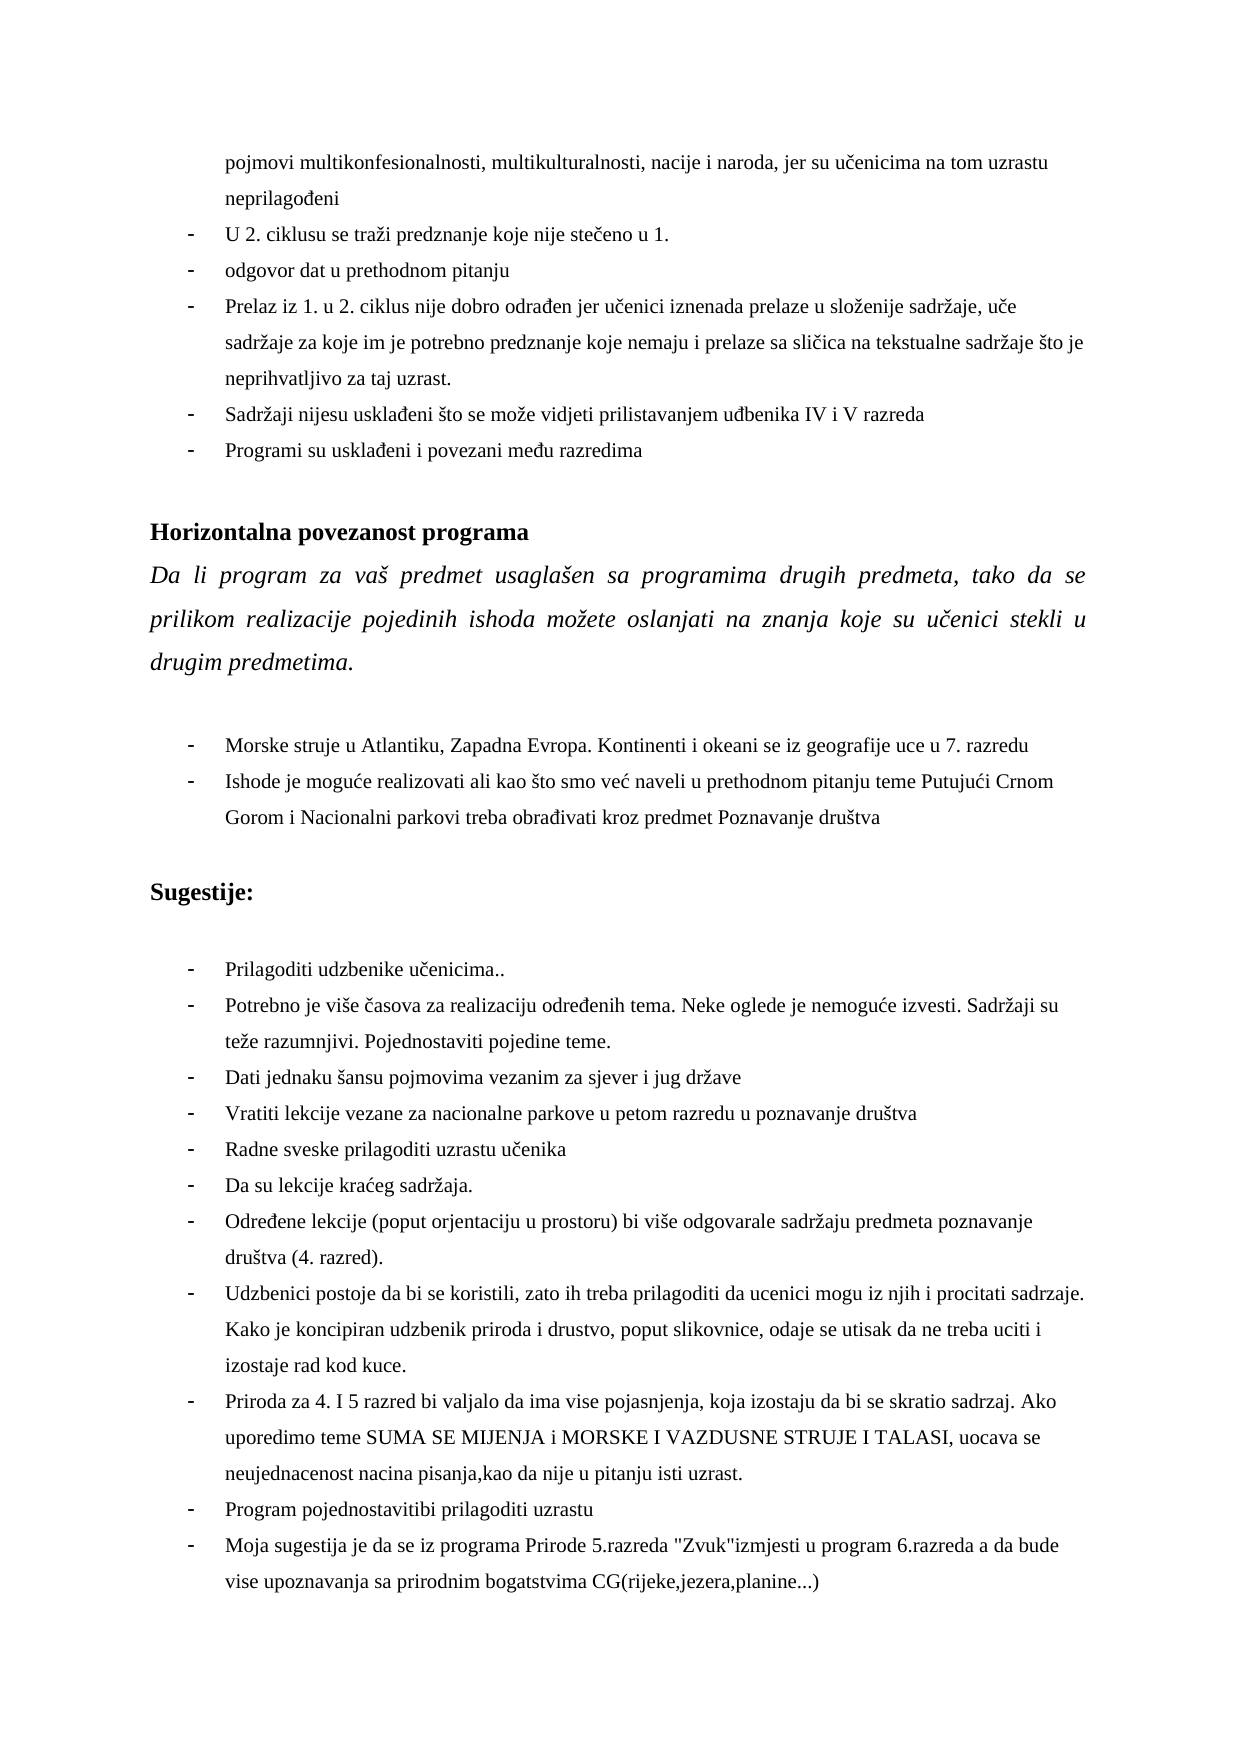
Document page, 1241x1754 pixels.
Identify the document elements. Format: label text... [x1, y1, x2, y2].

list Dati jednaku šansu pojmovima vezanim za sjever i jug države [187, 1064, 1090, 1089]
list Vratiti lekcije vezane za nacionalne parkove u petom razredu u poznavanje društva [187, 1101, 1090, 1125]
list Sadržaji nijesu usklađeni što se može vidjeti prilistavanjem uđbenika IV i V razreda [187, 402, 1090, 426]
list Program pojednostavitibi prilagoditi uzrastu [187, 1497, 1090, 1521]
list Programi su usklađeni i povezani među razredima [187, 438, 1090, 462]
list Morske struje u Atlantiku, Zapadna Evropa. Kontinenti i okeani se iz geografije uce u 7. razredu [187, 733, 1090, 757]
list odgovor dat u prethodnom pitanju [187, 258, 1090, 282]
list Priroda za 4. I 5 razred bi valjalo da ima vise pojasnjenja, koja izostaju da bi se skratio sadrzaj. Ako uporedimo teme SUMA SE MIJENJA i MORSKE I VAZDUSNE STRUJE I TALASI, uocava se neujednacenost nacina pisanja,kao da nije u pitanju isti uzrast. [187, 1389, 1090, 1485]
text Sugestije: [150, 877, 1090, 906]
list Da su lekcije kraćeg sadržaja. [187, 1173, 1090, 1197]
list Radne sveske prilagoditi uzrastu učenika [187, 1137, 1090, 1161]
text Da li program za vaš predmet usaglašen sa programima drugih predmeta, tako da se prilikom realizacije pojedinih ishoda možete oslanjati na znanja koje su učenici stekli u drugim predmetima. [150, 561, 1090, 676]
list Potrebno je više časova za realizaciju određenih tema. Neke oglede je nemoguće izvesti. Sadržaji su teže razumnjivi. Pojednostaviti pojedine teme. [187, 992, 1090, 1053]
list Određene lekcije (poput orjentaciju u prostoru) bi više odgovarale sadržaju predmeta poznavanje društva (4. razred). [187, 1209, 1090, 1269]
list Ishode je moguće realizovati ali kao što smo već naveli u prethodnom pitanju teme Putujući Crnom Gorom i Nacionalni parkovi treba obrađivati kroz predmet Poznavanje društva [187, 769, 1090, 829]
list Moja sugestija je da se iz programa Prirode 5.razreda "Zvuk"izmjesti u program 6.razreda a da bude vise upoznavanja sa prirodnim bogatstvima CG(rijeke,jezera,planine...) [187, 1533, 1090, 1593]
list Prilagoditi udzbenike učenicima.. [187, 956, 1090, 981]
text Horizontalna povezanost programa [150, 517, 1090, 546]
list Prelaz iz 1. u 2. ciklus nije dobro odrađen jer učenici iznenada prelaze u složenije sadržaje, uče sadržaje za koje im je potrebno predznanje koje nemaju i prelaze sa sličica na tekstualne sadržaje što je neprihvatljivo za taj uzrast. [187, 294, 1090, 390]
list U 2. ciklusu se traži predznanje koje nije stečeno u 1. [187, 222, 1090, 246]
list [187, 150, 1090, 210]
list Udzbenici postoje da bi se koristili, zato ih treba prilagoditi da ucenici mogu iz njih i procitati sadrzaje. Kako je koncipiran udzbenik priroda i drustvo, poput slikovnice, odaje se utisak da ne treba uciti i izostaje rad kod kuce. [187, 1281, 1090, 1377]
